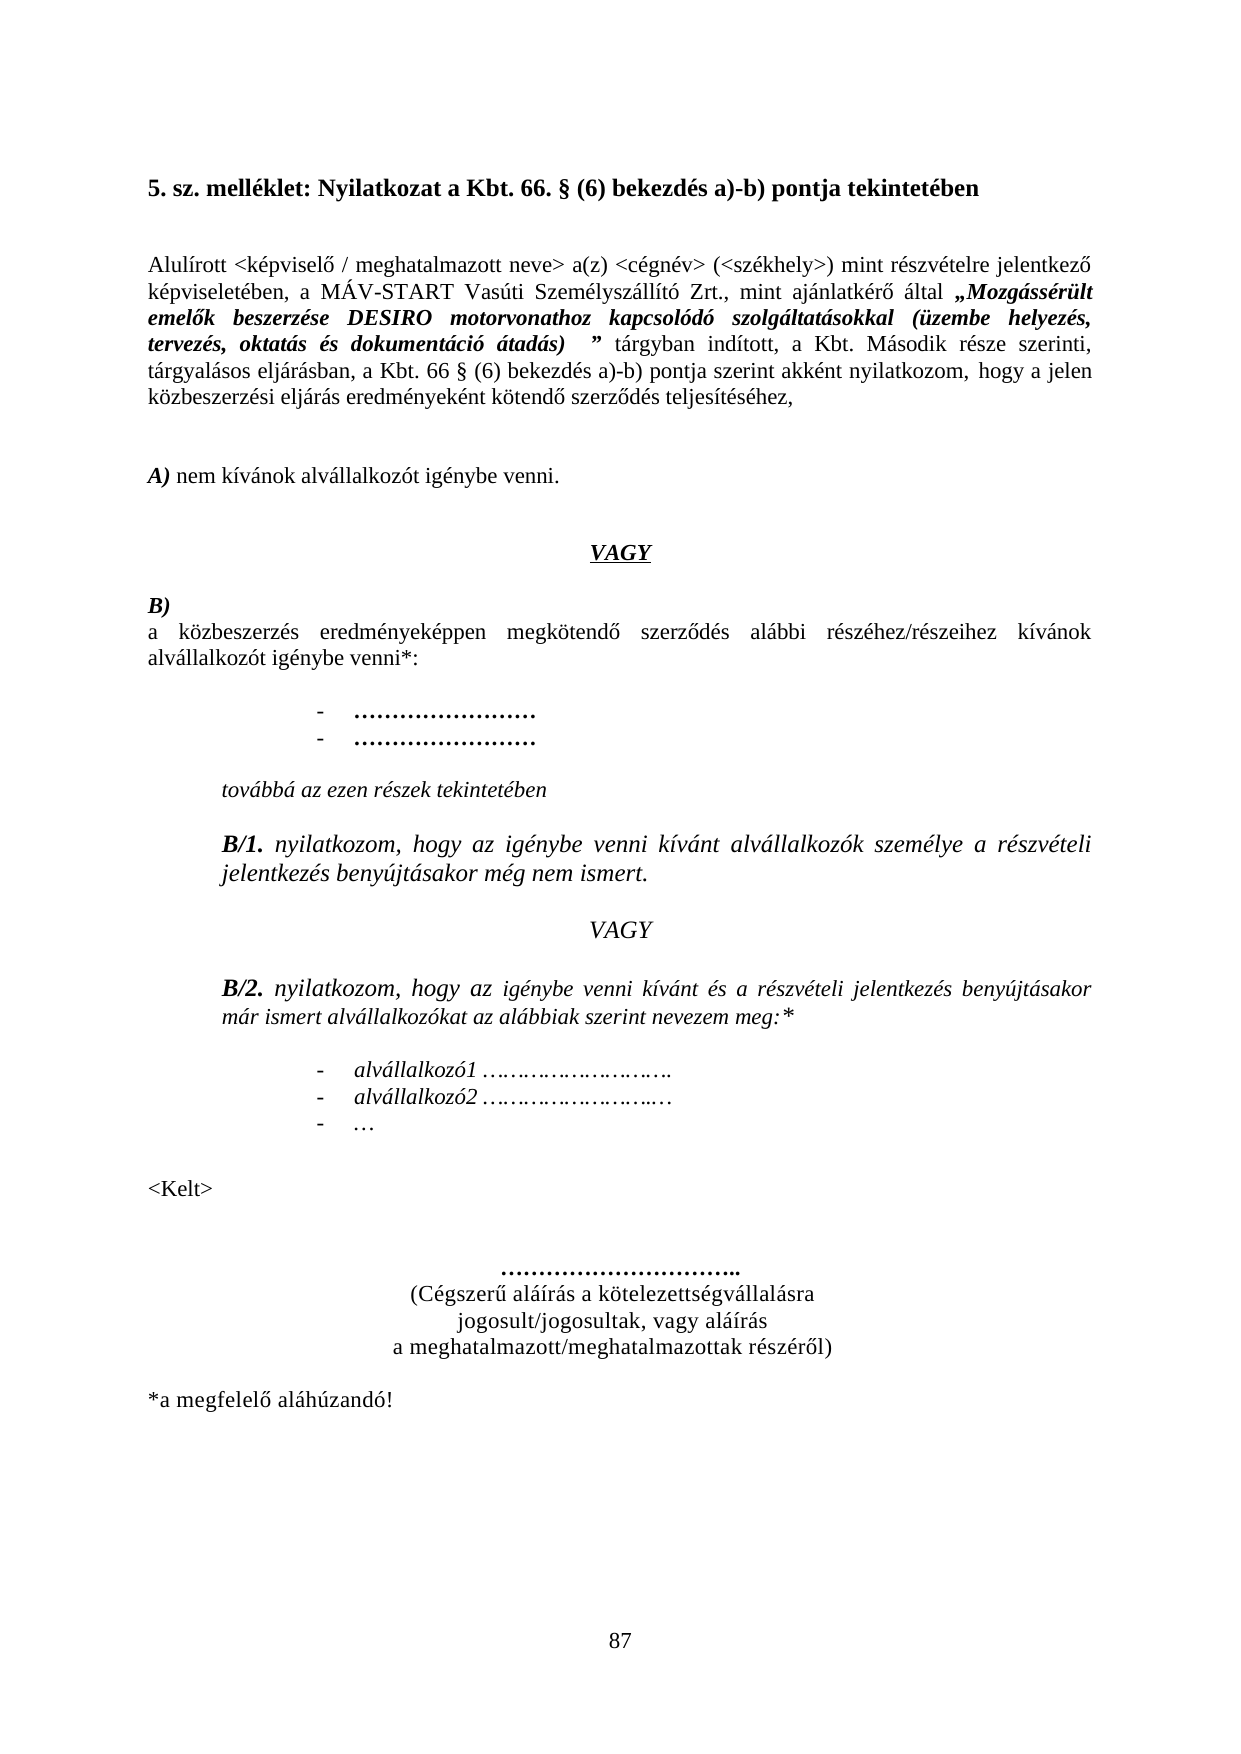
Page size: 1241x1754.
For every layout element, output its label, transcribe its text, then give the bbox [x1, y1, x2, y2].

text jogosult/jogosultak, vagy aláírás [148, 1307, 1078, 1333]
subtitle …………………… [316, 723, 1092, 750]
text <Kelt> [148, 1175, 1092, 1201]
text a közbeszerzés eredményeképpen megkötendő szerződés alábbi részéhez/részeihez kívánok alvállalkozót igénybe venni*: [148, 618, 1092, 671]
text B) [148, 592, 1092, 618]
subtitle B/2. nyilatkozom, hogy az igénybe venni kívánt és a részvételi jelentkezés benyújtásakor már ismert alvállalkozókat az alábbiak szerint nevezem meg:* [222, 973, 1092, 1030]
subtitle alvállalkozó1 ………………………. [316, 1057, 1092, 1083]
subtitle továbbá az ezen részek tekintetében [148, 776, 1092, 803]
subtitle … [316, 1109, 1092, 1136]
text A) nem kívánok alvállalkozót igénybe venni. [148, 462, 1092, 489]
subtitle VAGY [148, 915, 1092, 944]
text *a megfelelő aláhúzandó! [148, 1386, 1078, 1412]
text VAGY [148, 539, 1092, 565]
subtitle B/1. nyilatkozom, hogy az igénybe venni kívánt alvállalkozók személye a részvételi jelentkezés benyújtásakor még nem ismert. [222, 829, 1092, 886]
text a meghatalmazott/meghatalmazottak részéről) [148, 1333, 1078, 1359]
text Alulírott <képviselő / meghatalmazott neve> a(z) <cégnév> (<székhely>) mint részvételre jelentkező képviseletében, a MÁV-START Vasúti Személyszállító Zrt., mint ajánlatkérő által „Mozgássérült emelők beszerzése DESIRO motorvonathoz kapcsolódó szolgáltatásokkal (üzembe helyezés, tervezés, oktatás és dokumentáció átadás) ” tárgyban indított, a Kbt. Második része szerinti, tárgyalásos eljárásban, a Kbt. 66 § (6) bekezdés a)-b) pontja szerint akként nyilatkozom, hogy a jelen közbeszerzési eljárás eredményeként kötendő szerződés teljesítéséhez, [148, 251, 1092, 409]
text (Cégszerű aláírás a kötelezettségvállalásra [148, 1280, 1078, 1307]
text ………………………….. [148, 1254, 1092, 1280]
subtitle 5. sz. melléklet: Nyilatkozat a Kbt. 66. § (6) bekezdés a)-b) pontja tekintetében [148, 173, 1092, 201]
subtitle …………………… [316, 697, 1092, 723]
subtitle alvállalkozó2 …………………….… [316, 1083, 1092, 1109]
